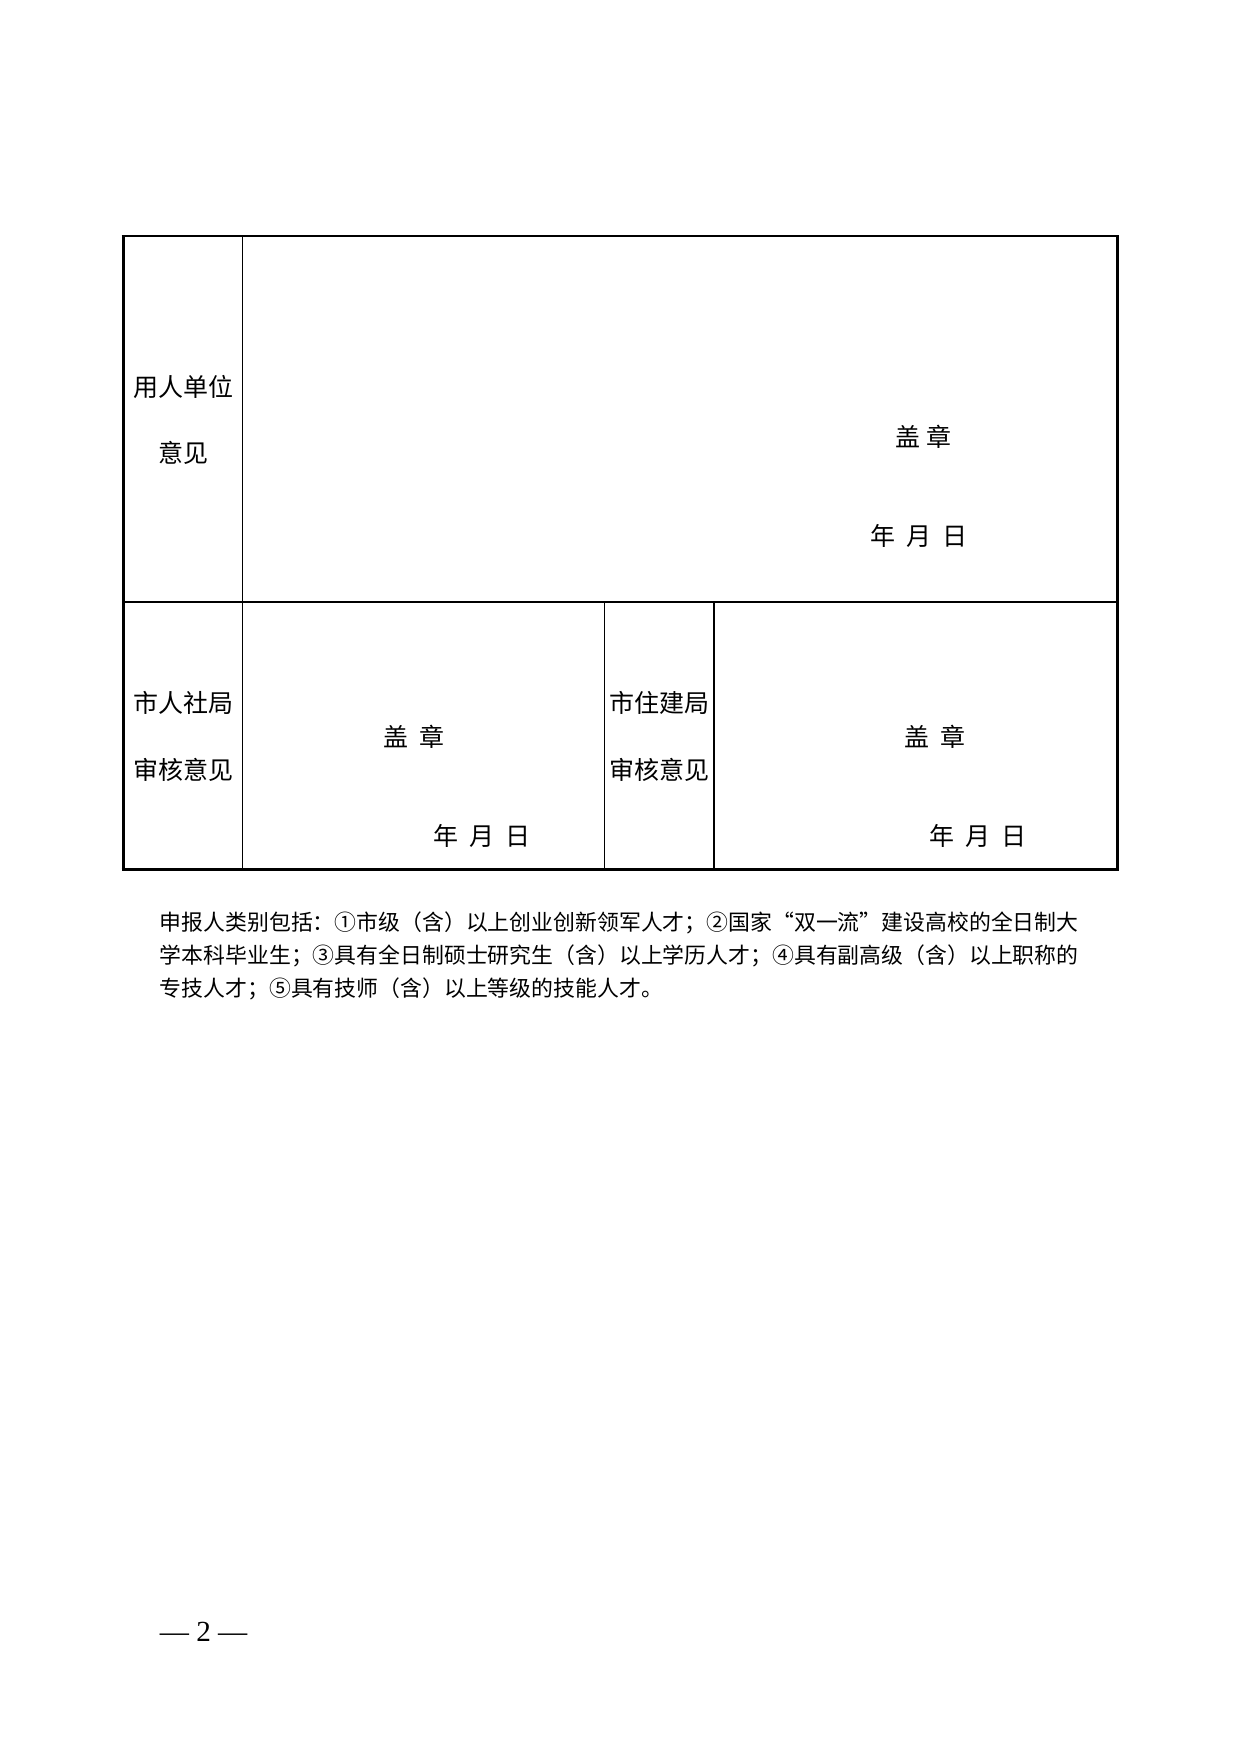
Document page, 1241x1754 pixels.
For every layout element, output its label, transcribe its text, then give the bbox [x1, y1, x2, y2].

table_cell 市人社局 审核意见 [125, 603, 242, 868]
table_cell 市住建局 审核意见 [605, 603, 713, 868]
text 申报人类别包括：①市级（含）以上创业创新领军人才；②国家“双一流”建设高校的全日制大学本科毕业生；③具有全日制硕士研究生（含）以上学历人才；④具有副高级（含）以上职称的专技人才；⑤具有技师（含）以上等级的技能人才。 [159, 904, 1081, 1003]
table_cell 用人单位 意见 [125, 237, 242, 601]
table_cell 盖 章 年 月 日 [243, 603, 604, 868]
table_cell 盖 章 年 月 日 [243, 237, 1116, 601]
table_cell 盖 章 年 月 日 [715, 603, 1116, 868]
